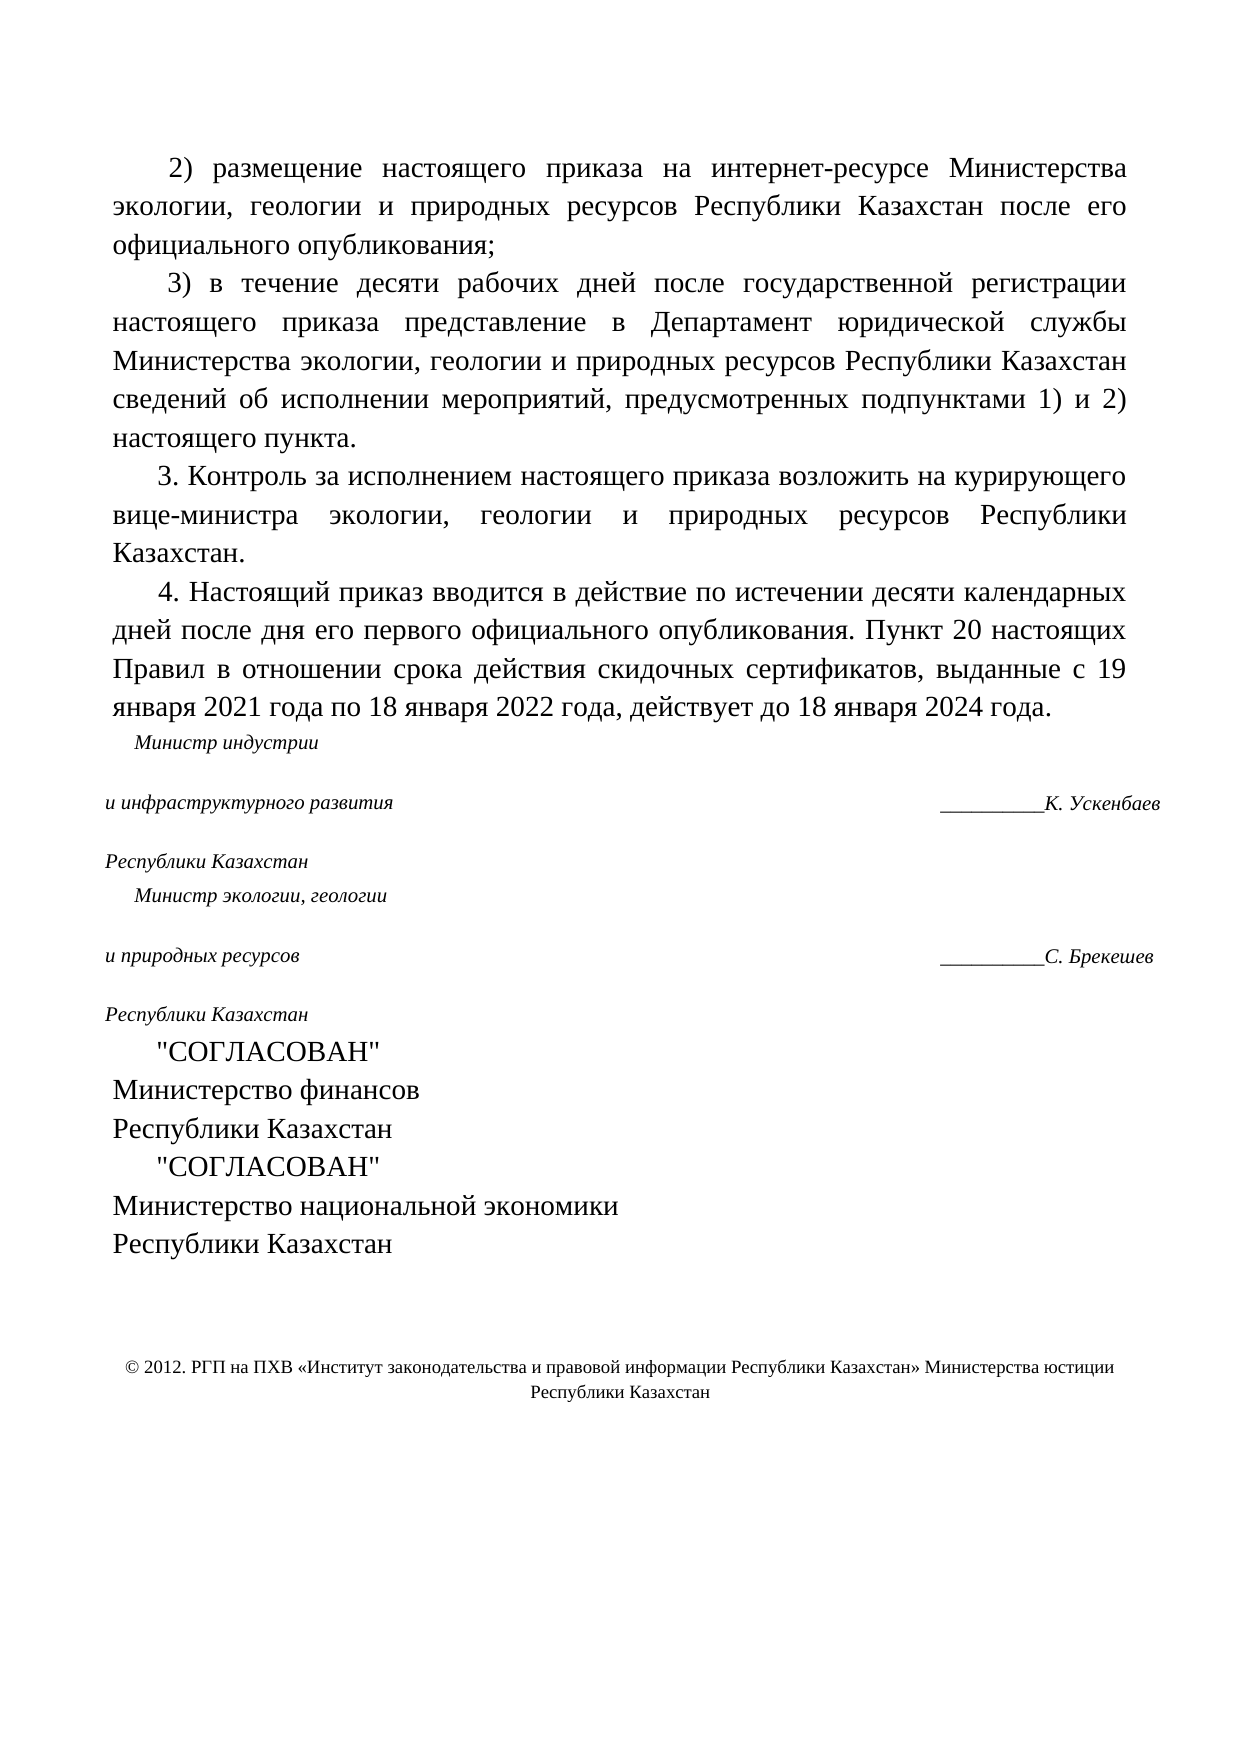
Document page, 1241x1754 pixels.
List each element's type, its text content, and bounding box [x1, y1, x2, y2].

text "СОГЛАСОВАН" [112, 1149, 1128, 1183]
text 3. Контроль за исполнением настоящего приказа возложить на курирующего вице-министра экологии, геологии и природных ресурсов Республики Казахстан. [112, 458, 1128, 569]
table_header __________К. Ускенбаев [939, 728, 1240, 881]
text © 2012. РГП на ПХВ «Институт законодательства и правовой информации Республики Казахстан» Министерства юстиции Республики Казахстан [112, 1356, 1128, 1402]
text Республики Казахстан [112, 1111, 1128, 1144]
table_cell Министр экологии, геологии и природных ресурсов Республики Казахстан [101, 881, 939, 1034]
text 3) в течение десяти рабочих дней после государственной регистрации настоящего приказа представление в Департамент юридической службы Министерства экологии, геологии и природных ресурсов Республики Казахстан сведений об исполнении мероприятий, предусмотренных подпунктами 1) и 2) настоящего пункта. [112, 266, 1128, 453]
table_cell __________С. Брекешев [939, 881, 1240, 1034]
text Министерство финансов [112, 1072, 1128, 1106]
text Республики Казахстан [112, 1227, 1128, 1260]
text "СОГЛАСОВАН" [112, 1034, 1128, 1067]
text Министерство национальной экономики [112, 1188, 1128, 1222]
text 4. Настоящий приказ вводится в действие по истечении десяти календарных дней после дня его первого официального опубликования. Пункт 20 настоящих Правил в отношении срока действия скидочных сертификатов, выданные c 19 января 2021 года по 18 января 2022 года, действует до 18 января 2024 года. [112, 574, 1128, 723]
table_header Министр индустрии и инфраструктурного развития Республики Казахстан [101, 728, 939, 881]
text 2) размещение настоящего приказа на интернет-ресурсе Министерства экологии, геологии и природных ресурсов Республики Казахстан после его официального опубликования; [112, 150, 1128, 261]
